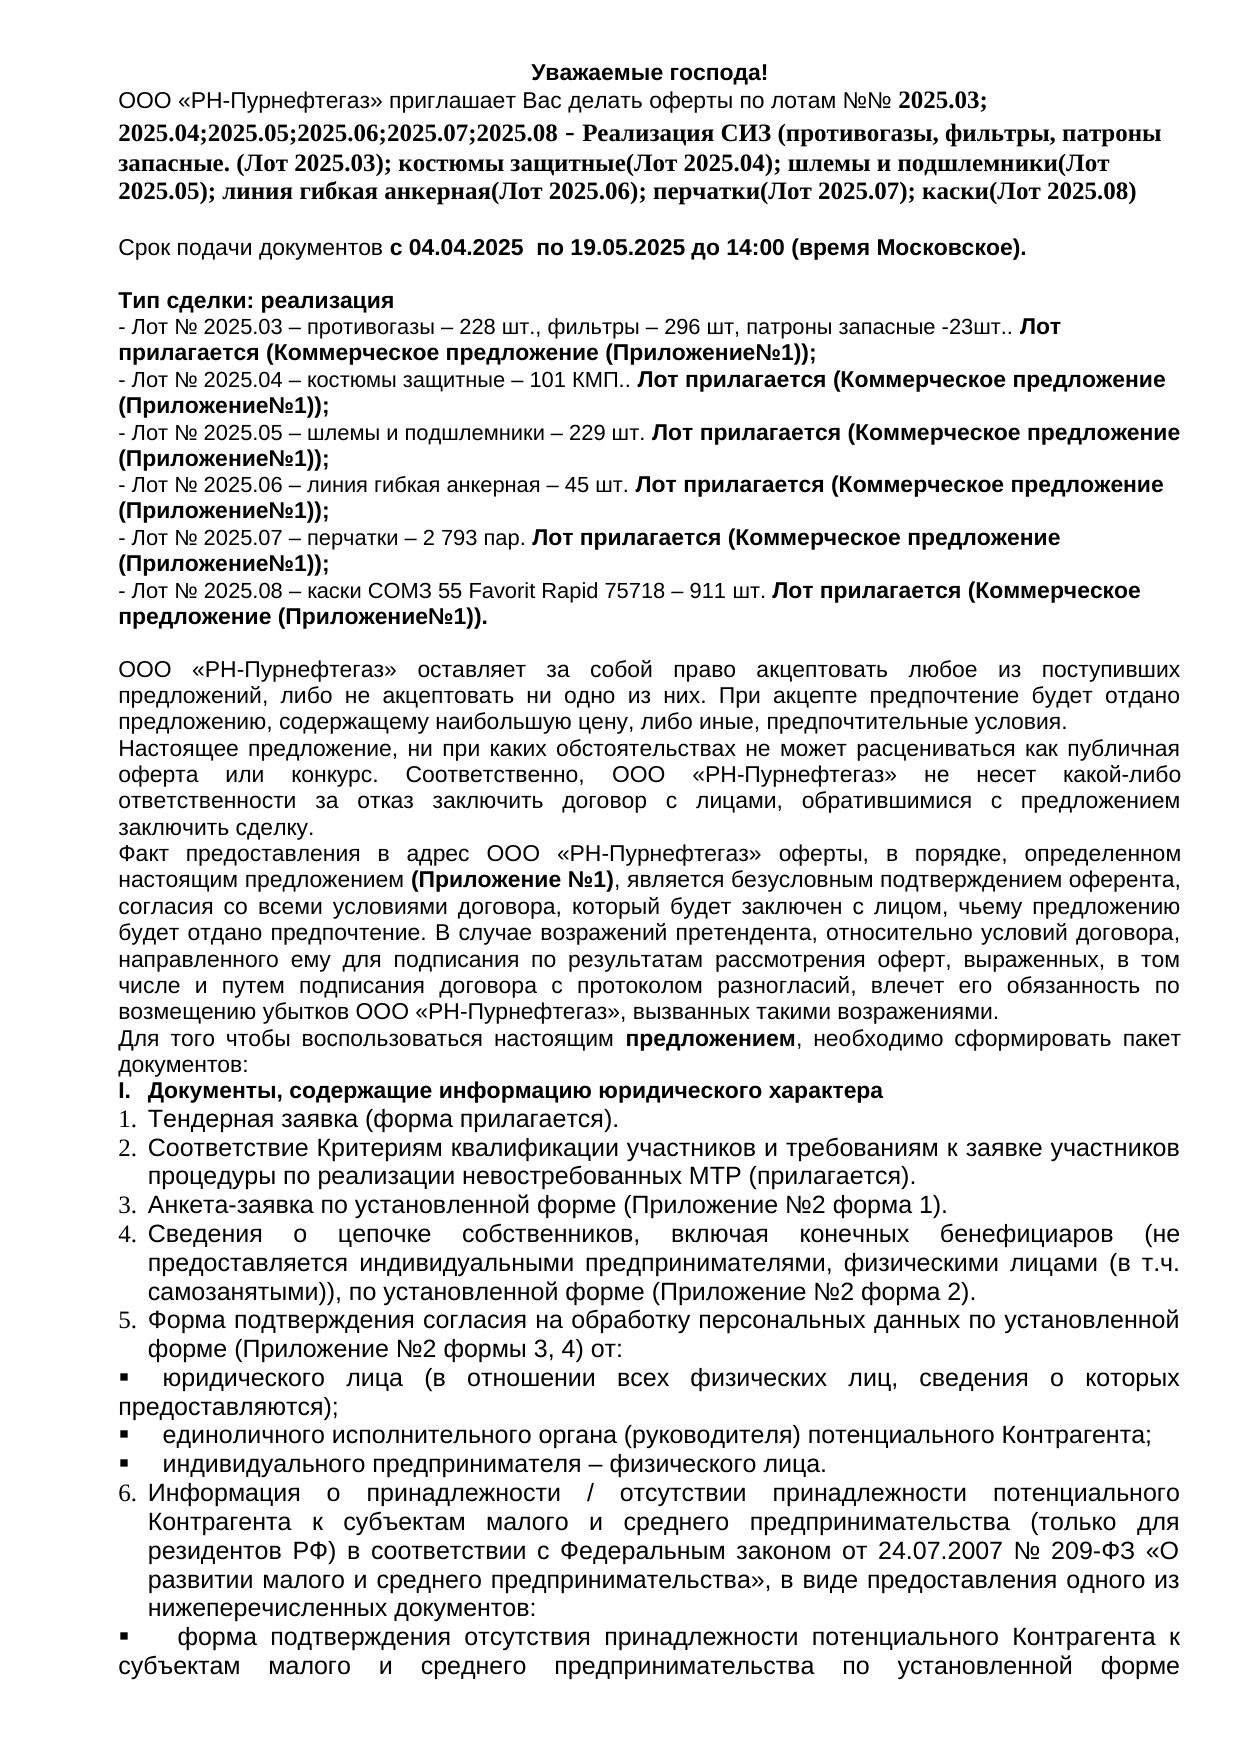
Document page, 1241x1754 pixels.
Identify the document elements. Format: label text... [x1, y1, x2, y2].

text Уважаемые господа! [118, 59, 1181, 85]
text - Лот № 2025.04 – костюмы защитные – 101 КМП.. Лот прилагается (Коммерческое предложение (Приложение№1)); [118, 366, 1181, 418]
list Документы, содержащие информацию юридического характера [118, 1077, 1181, 1104]
text ООО «РН-Пурнефтегаз» оставляет за собой право акцептовать любое из поступивших предложений, либо не акцептовать ни одно из них. При акцепте предпочтение будет отдано предложению, содержащему наибольшую цену, либо иные, предпочтительные условия. [118, 656, 1181, 735]
list юридического лица (в отношении всех физических лиц, сведения о которых предоставляются); [118, 1363, 1181, 1421]
text - Лот № 2025.06 – линия гибкая анкерная – 45 шт. Лот прилагается (Коммерческое предложение (Приложение№1)); [118, 471, 1181, 524]
text ООО «РН-Пурнефтегаз» приглашает Вас делать оферты по лотам №№ 2025.03; 2025.04;2025.05;2025.06;2025.07;2025.08 - Реализация СИЗ (противогазы, фильтры, патроны запасные. (Лот 2025.03); костюмы защитные(Лот 2025.04); шлемы и подшлемники(Лот 2025.05); линия гибкая анкерная(Лот 2025.06); перчатки(Лот 2025.07); каски(Лот 2025.08) [118, 85, 1181, 205]
text - Лот № 2025.08 – каски СОМЗ 55 Favorit Rapid 75718 – 911 шт. Лот прилагается (Коммерческое предложение (Приложение№1)). [118, 577, 1181, 629]
text Для того чтобы воспользоваться настоящим предложением, необходимо сформировать пакет документов: [118, 1024, 1181, 1077]
list Соответствие Критериям квалификации участников и требованиям к заявке участников процедуры по реализации невостребованных МТР (прилагается). [118, 1132, 1181, 1190]
text - Лот № 2025.05 – шлемы и подшлемники – 229 шт. Лот прилагается (Коммерческое предложение (Приложение№1)); [118, 418, 1181, 471]
list единоличного исполнительного органа (руководителя) потенциального Контрагента; [118, 1421, 1181, 1449]
text Срок подачи документов с 04.04.2025 по 19.05.2025 до 14:00 (время Московское). [118, 234, 1181, 260]
list Форма подтверждения согласия на обработку персональных данных по установленной форме (Приложение №2 формы 3, 4) от: [118, 1305, 1181, 1363]
list Тендерная заявка (форма прилагается). [118, 1104, 1181, 1132]
text Тип сделки: реализация [118, 287, 1181, 313]
list индивидуального предпринимателя – физического лица. [118, 1449, 1181, 1478]
text - Лот № 2025.03 – противогазы – 228 шт., фильтры – 296 шт, патроны запасные -23шт.. Лот прилагается (Коммерческое предложение (Приложение№1)); [118, 313, 1181, 366]
text - Лот № 2025.07 – перчатки – 2 793 пар. Лот прилагается (Коммерческое предложение (Приложение№1)); [118, 524, 1181, 577]
text Факт предоставления в адрес ООО «РН-Пурнефтегаз» оферты, в порядке, определенном настоящим предложением (Приложение №1), является безусловным подтверждением оферента, согласия со всеми условиями договора, который будет заключен с лицом, чьему предложению будет отдано предпочтение. В случае возражений претендента, относительно условий договора, направленного ему для подписания по результатам рассмотрения оферт, выраженных, в том числе и путем подписания договора с протоколом разногласий, влечет его обязанность по возмещению убытков ООО «РН-Пурнефтегаз», вызванных такими возражениями. [118, 840, 1181, 1024]
text Настоящее предложение, ни при каких обстоятельствах не может расцениваться как публичная оферта или конкурс. Соответственно, ООО «РН-Пурнефтегаз» не несет какой-либо ответственности за отказ заключить договор с лицами, обратившимися с предложением заключить сделку. [118, 735, 1181, 840]
list Сведения о цепочке собственников, включая конечных бенефициаров (не предоставляется индивидуальными предпринимателями, физическими лицами (в т.ч. самозанятыми)), по установленной форме (Приложение №2 форма 2). [118, 1219, 1181, 1305]
list Информация о принадлежности / отсутствии принадлежности потенциального Контрагента к субъектам малого и среднего предпринимательства (только для резидентов РФ) в соответствии с Федеральным законом от 24.07.2007 № 209-ФЗ «О развитии малого и среднего предпринимательства», в виде предоставления одного из нижеперечисленных документов: [118, 1478, 1181, 1622]
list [118, 1622, 1181, 1680]
list Анкета-заявка по установленной форме (Приложение №2 форма 1). [118, 1190, 1181, 1219]
